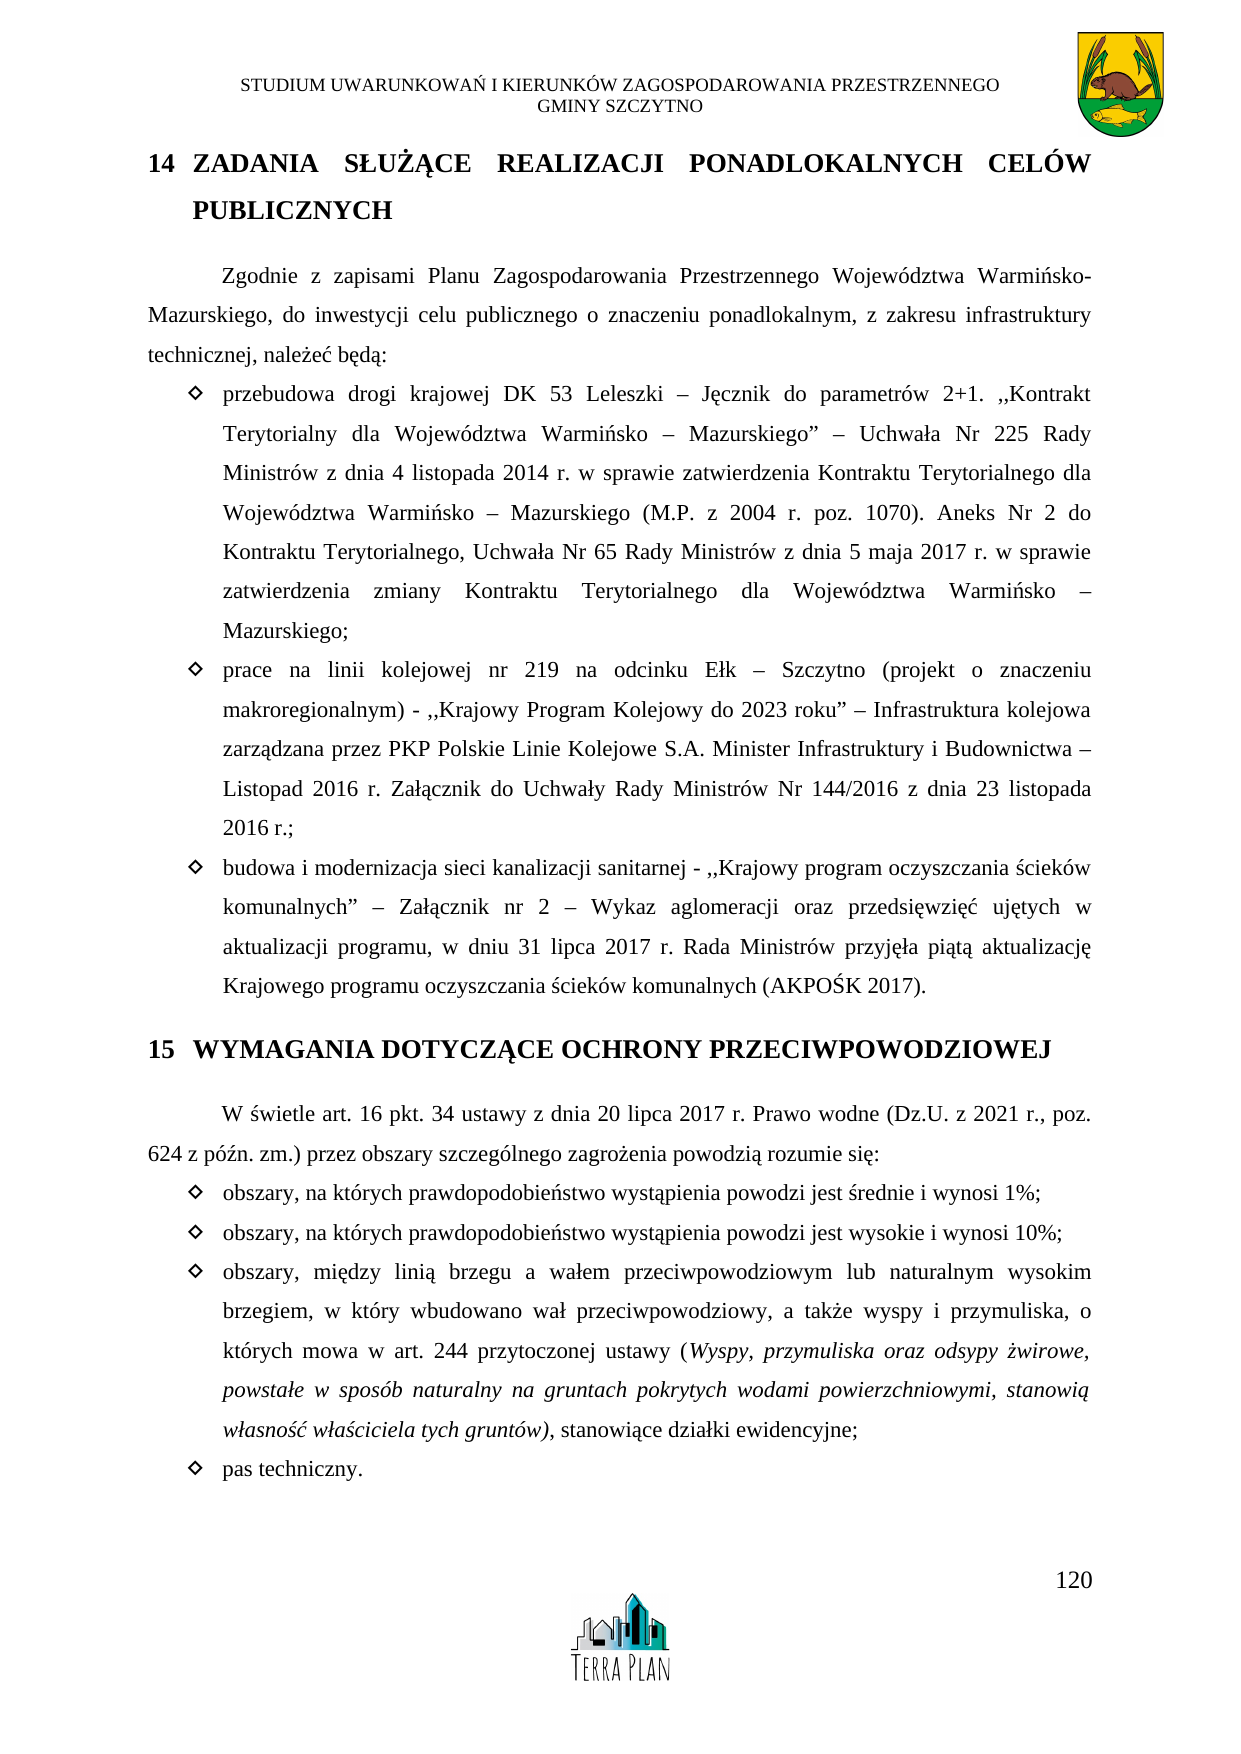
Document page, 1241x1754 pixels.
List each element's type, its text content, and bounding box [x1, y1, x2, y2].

picture [570, 1593, 670, 1681]
list pas techniczny. [185, 1456, 1093, 1482]
list budowa i modernizacja sieci kanalizacji sanitarnej - ,,Krajowy program oczyszczania ścieków komunalnych” – Załącznik nr 2 – Wykaz aglomeracji oraz przedsięwzięć ujętych w aktualizacji programu, w dniu 31 lipca 2017 r. Rada Ministrów przyjęła piątą aktualizację Krajowego programu oczyszczania ścieków komunalnych (AKPOŚK 2017). [185, 854, 1093, 999]
subtitle WYMAGANIA DOTYCZĄCE OCHRONY PRZECIWPOWODZIOWEJ [148, 1033, 1093, 1064]
list przebudowa drogi krajowej DK 53 Leleszki – Jęcznik do parametrów 2+1. ,,Kontrakt Terytorialny dla Województwa Warmińsko – Mazurskiego” – Uchwała Nr 225 Rady Ministrów z dnia 4 listopada 2014 r. w sprawie zatwierdzenia Kontraktu Terytorialnego dla Województwa Warmińsko – Mazurskiego (M.P. z 2004 r. poz. 1070). Aneks Nr 2 do Kontraktu Terytorialnego, Uchwała Nr 65 Rady Ministrów z dnia 5 maja 2017 r. w sprawie zatwierdzenia zmiany Kontraktu Terytorialnego dla Województwa Warmińsko – Mazurskiego; [185, 380, 1093, 643]
subtitle ZADANIA SŁUŻĄCE REALIZACJI PONADLOKALNYCH CELÓW PUBLICZNYCH [148, 148, 1093, 225]
text Zgodnie z zapisami Planu Zagospodarowania Przestrzennego Województwa Warmińsko-Mazurskiego, do inwestycji celu publicznego o znaczeniu ponadlokalnym, z zakresu infrastruktury technicznej, należeć będą: [148, 262, 1093, 367]
list obszary, na których prawdopodobieństwo wystąpienia powodzi jest wysokie i wynosi 10%; [185, 1219, 1093, 1245]
text W świetle art. 16 pkt. 34 ustawy z dnia 20 lipca 2017 r. Prawo wodne (Dz.U. z 2021 r., poz. 624 z późn. zm.) przez obszary szczególnego zagrożenia powodzią rozumie się: [148, 1100, 1093, 1166]
list obszary, na których prawdopodobieństwo wystąpienia powodzi jest średnie i wynosi 1%; [185, 1179, 1093, 1206]
list prace na linii kolejowej nr 219 na odcinku Ełk – Szczytno (projekt o znaczeniu makroregionalnym) - ,,Krajowy Program Kolejowy do 2023 roku” – Infrastruktura kolejowa zarządzana przez PKP Polskie Linie Kolejowe S.A. Minister Infrastruktury i Budownictwa – Listopad 2016 r. Załącznik do Uchwały Rady Ministrów Nr 144/2016 z dnia 23 listopada 2016 r.; [185, 657, 1093, 841]
list obszary, między linią brzegu a wałem przeciwpowodziowym lub naturalnym wysokim brzegiem, w który wbudowano wał przeciwpowodziowy, a także wyspy i przymuliska, o których mowa w art. 244 przytoczonej ustawy (Wyspy, przymuliska oraz odsypy żwirowe, powstałe w sposób naturalny na gruntach pokrytych wodami powierzchniowymi, stanowią własność właściciela tych gruntów), stanowiące działki ewidencyjne; [185, 1258, 1093, 1442]
picture [1077, 32, 1164, 137]
